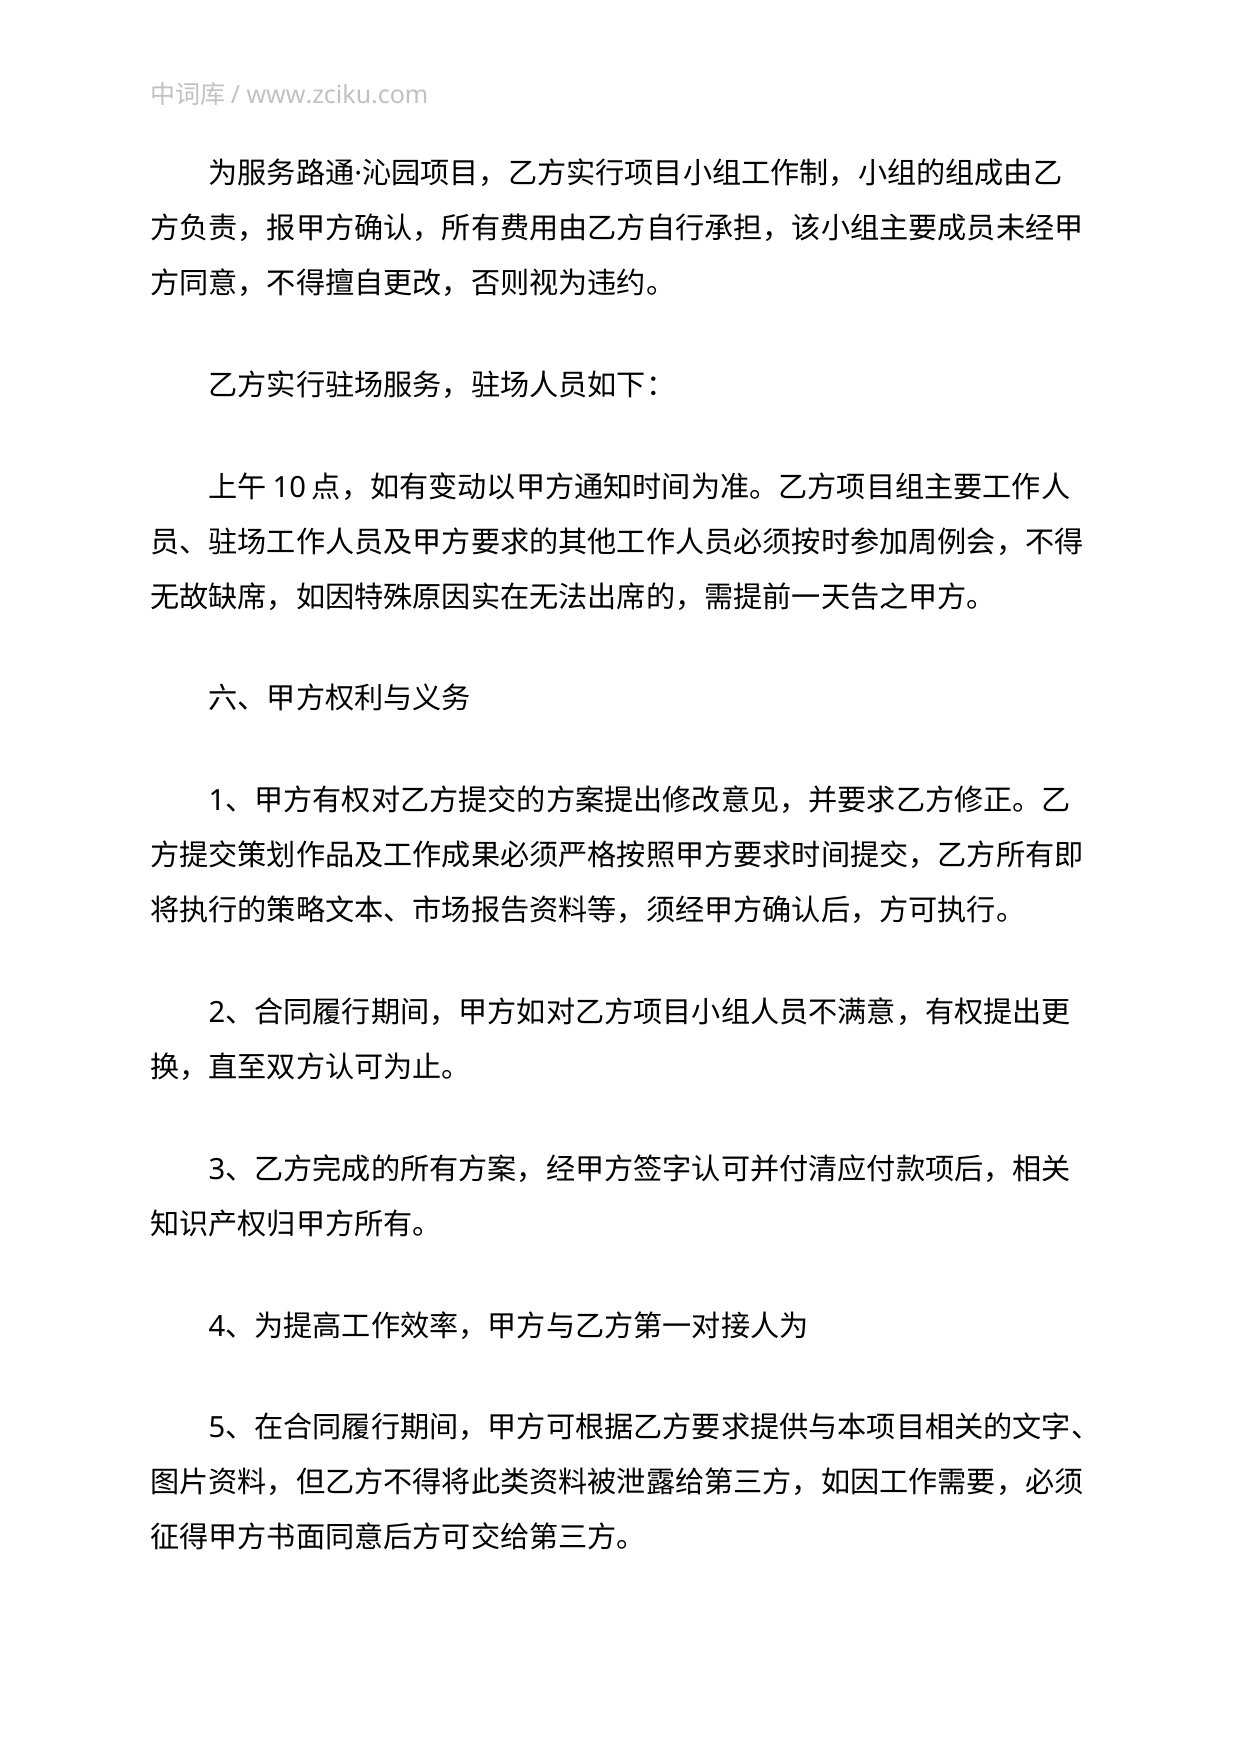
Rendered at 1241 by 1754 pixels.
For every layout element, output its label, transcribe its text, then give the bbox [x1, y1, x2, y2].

text 2、合同履行期间，甲方如对乙方项目小组人员不满意，有权提出更换，直至双方认可为止。 [150, 988, 1090, 1086]
text 3、乙方完成的所有方案，经甲方签字认可并付清应付款项后，相关知识产权归甲方所有。 [150, 1145, 1090, 1243]
text 1、甲方有权对乙方提交的方案提出修改意见，并要求乙方修正。乙方提交策划作品及工作成果必须严格按照甲方要求时间提交，乙方所有即将执行的策略文本、市场报告资料等，须经甲方确认后，方可执行。 [150, 777, 1090, 929]
text 六、甲方权利与义务 [150, 675, 1090, 717]
text 5、在合同履行期间，甲方可根据乙方要求提供与本项目相关的文字、图片资料，但乙方不得将此类资料被泄露给第三方，如因工作需要，必须征得甲方书面同意后方可交给第三方。 [150, 1404, 1090, 1556]
text 为服务路通·沁园项目，乙方实行项目小组工作制，小组的组成由乙方负责，报甲方确认，所有费用由乙方自行承担，该小组主要成员未经甲方同意，不得擅自更改，否则视为违约。 [150, 150, 1090, 302]
text 4、为提高工作效率，甲方与乙方第一对接人为 [150, 1302, 1090, 1344]
text 上午10点，如有变动以甲方通知时间为准。乙方项目组主要工作人员、驻场工作人员及甲方要求的其他工作人员必须按时参加周例会，不得无故缺席，如因特殊原因实在无法出席的，需提前一天告之甲方。 [150, 463, 1090, 616]
text 乙方实行驻场服务，驻场人员如下： [150, 362, 1090, 404]
